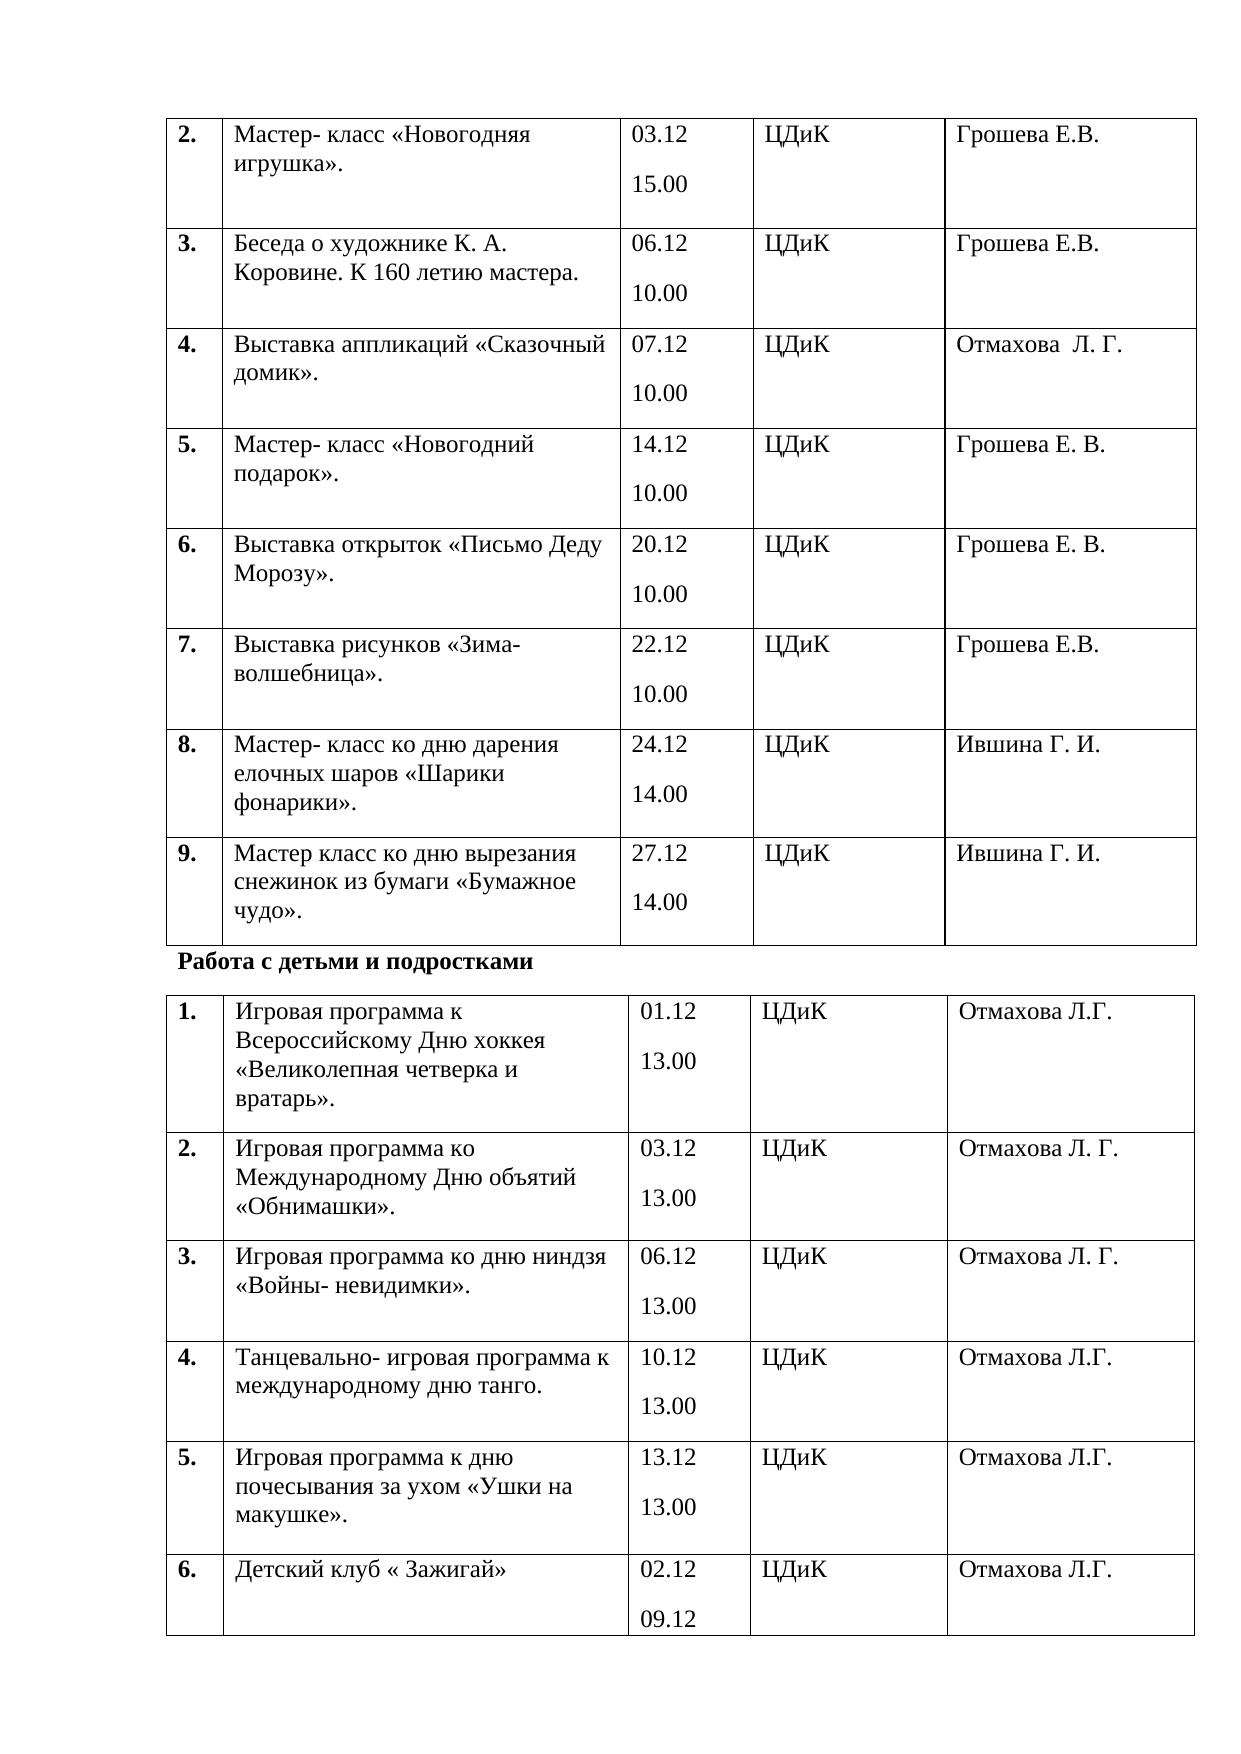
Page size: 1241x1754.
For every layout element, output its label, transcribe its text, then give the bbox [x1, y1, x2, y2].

table_cell Мастер- класс «Новогодний подарок». [223, 429, 620, 528]
table_cell 5. [167, 429, 222, 528]
table_cell 20.12 10.00 [621, 529, 753, 628]
table_cell 9. [167, 838, 222, 945]
table_cell Игровая программа ко Международному Дню объятий «Обнимашки». [224, 1133, 628, 1240]
table_cell 13.12 13.00 [629, 1442, 750, 1553]
table_cell ЦДиК [751, 1555, 947, 1635]
table_cell Грошева Е.В. [946, 229, 1196, 328]
table_cell 7. [167, 629, 222, 728]
table_cell 14.12 10.00 [621, 429, 753, 528]
table_cell Грошева Е. В. [946, 529, 1196, 628]
table_cell 3. [167, 229, 222, 328]
table_cell 03.12 15.00 [621, 119, 753, 227]
table_cell 5. [167, 1442, 223, 1553]
table_cell ЦДиК [754, 119, 944, 227]
table_cell 6. [167, 529, 222, 628]
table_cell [629, 1555, 750, 1635]
table_cell ЦДиК [754, 329, 944, 428]
table_cell 6. [167, 1555, 223, 1635]
table_cell 2. [167, 119, 222, 227]
table_cell Грошева Е.В. [946, 119, 1196, 227]
table_cell ЦДиК [751, 1133, 947, 1240]
table_cell Мастер- класс «Новогодняя игрушка». [223, 119, 620, 227]
table_cell ЦДиК [754, 838, 944, 945]
table_cell ЦДиК [754, 730, 944, 837]
table_header 01.12 13.00 [629, 996, 750, 1132]
table_cell ЦДиК [751, 1442, 947, 1553]
table_cell Беседа о художнике К. А. Коровине. К 160 летию мастера. [223, 229, 620, 328]
table_cell 8. [167, 730, 222, 837]
table_cell Выставка аппликаций «Сказочный домик». [223, 329, 620, 428]
table_cell 24.12 14.00 [621, 730, 753, 837]
table_cell Отмахова Л. Г. [946, 329, 1196, 428]
table_cell 2. [167, 1133, 223, 1240]
table_cell Выставка открыток «Письмо Деду Морозу». [223, 529, 620, 628]
table_cell 03.12 13.00 [629, 1133, 750, 1240]
table_cell ЦДиК [751, 1342, 947, 1441]
table_cell ЦДиК [754, 629, 944, 728]
table_cell Грошева Е. В. [946, 429, 1196, 528]
table_cell Ившина Г. И. [946, 730, 1196, 837]
table_cell 3. [167, 1241, 223, 1341]
table_cell 4. [167, 329, 222, 428]
table_header Отмахова Л.Г. [948, 996, 1194, 1132]
table_cell Танцевально- игровая программа к международному дню танго. [224, 1342, 628, 1441]
table_cell 27.12 14.00 [621, 838, 753, 945]
table_cell Отмахова Л. Г. [948, 1133, 1194, 1240]
table_cell Игровая программа к дню почесывания за ухом «Ушки на макушке». [224, 1442, 628, 1553]
table_cell Отмахова Л. Г. [948, 1241, 1194, 1341]
table_header 1. [167, 996, 223, 1132]
table_cell ЦДиК [754, 229, 944, 328]
table_cell 06.12 10.00 [621, 229, 753, 328]
table_cell ЦДиК [751, 1241, 947, 1341]
table_header Игровая программа к Всероссийскому Дню хоккея «Великолепная четверка и вратарь». [224, 996, 628, 1132]
table_cell Ившина Г. И. [946, 838, 1196, 945]
table_cell Игровая программа ко дню ниндзя «Войны- невидимки». [224, 1241, 628, 1341]
table_cell Отмахова Л.Г. [948, 1555, 1194, 1635]
table_cell Мастер- класс ко дню дарения елочных шаров «Шарики фонарики». [223, 730, 620, 837]
table_cell Выставка рисунков «Зима- волшебница». [223, 629, 620, 728]
table_cell 06.12 13.00 [629, 1241, 750, 1341]
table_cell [224, 1555, 628, 1635]
table_cell 10.12 13.00 [629, 1342, 750, 1441]
table_cell Отмахова Л.Г. [948, 1342, 1194, 1441]
table_header ЦДиК [751, 996, 947, 1132]
table_cell ЦДиК [754, 529, 944, 628]
table_cell Отмахова Л.Г. [948, 1442, 1194, 1553]
table_cell 4. [167, 1342, 223, 1441]
table_cell Грошева Е.В. [946, 629, 1196, 728]
text Работа с детьми и подростками [177, 946, 1152, 974]
table_cell 07.12 10.00 [621, 329, 753, 428]
table_cell 22.12 10.00 [621, 629, 753, 728]
table_cell ЦДиК [754, 429, 944, 528]
table_cell Мастер класс ко дню вырезания снежинок из бумаги «Бумажное чудо». [223, 838, 620, 945]
